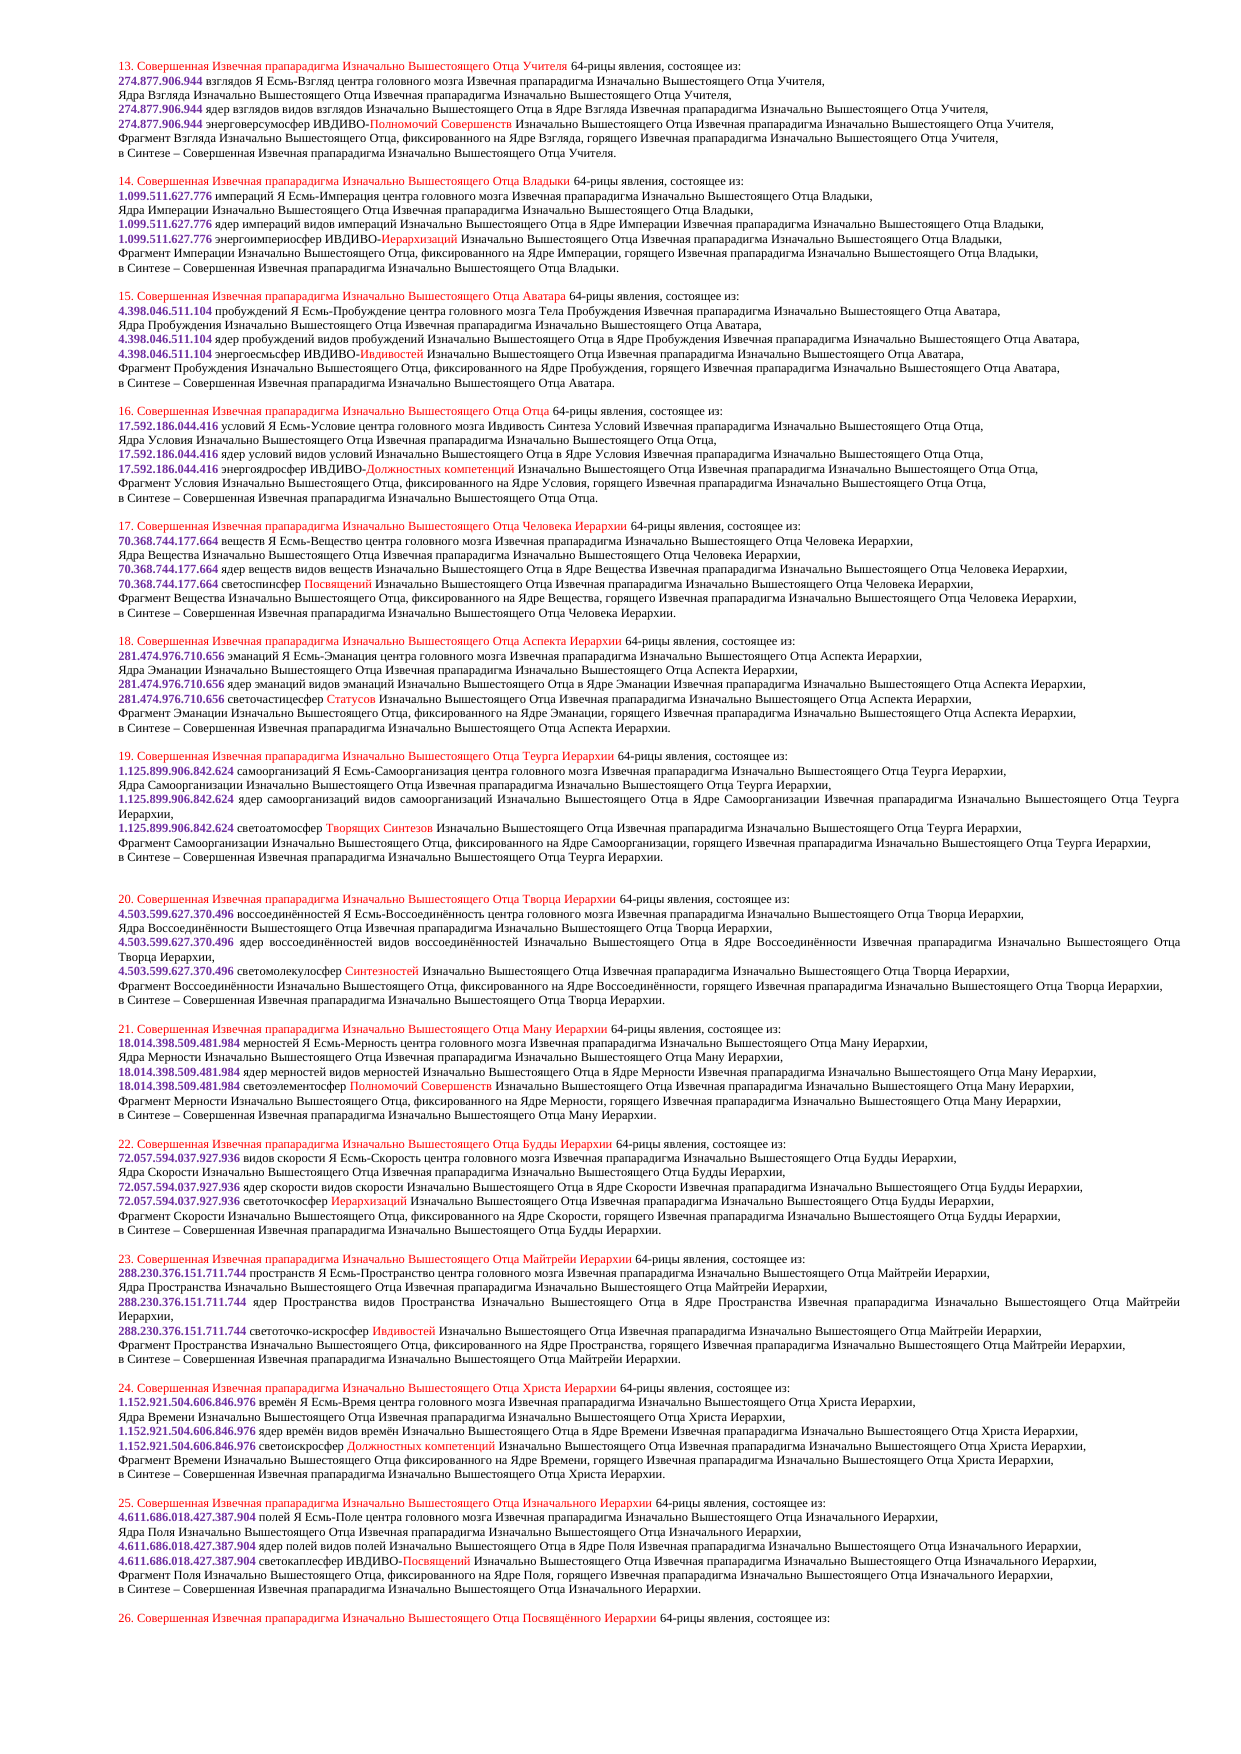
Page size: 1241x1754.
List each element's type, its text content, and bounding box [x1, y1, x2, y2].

text 14. Совершенная Извечная прапарадигма Изначально Вышестоящего Отца Владыки 64-рицы явления, состоящее из: [118, 174, 1181, 188]
text Ядра Пробуждения Изначально Вышестоящего Отца Извечная прапарадигма Изначально Вышестоящего Отца Аватара, [118, 318, 1181, 332]
text 18.014.398.509.481.984 светоэлементосфер Полномочий Совершенств Изначально Вышестоящего Отца Извечная прапарадигма Изначально Вышестоящего Отца Ману Иерархии, [118, 1079, 1181, 1093]
text Ядра Эманации Изначально Вышестоящего Отца Извечная прапарадигма Изначально Вышестоящего Отца Аспекта Иерархии, [118, 663, 1181, 677]
text Фрагмент Пространства Изначально Вышестоящего Отца, фиксированного на Ядре Пространства, горящего Извечная прапарадигма Изначально Вышестоящего Отца Майтрейи Иерархии, [118, 1338, 1181, 1352]
text 18.014.398.509.481.984 мерностей Я Есмь-Мерность центра головного мозга Извечная прапарадигма Изначально Вышестоящего Отца Ману Иерархии, [118, 1036, 1181, 1050]
text в Синтезе – Совершенная Извечная прапарадигма Изначально Вышестоящего Отца Ману Иерархии. [118, 1108, 1181, 1122]
text в Синтезе – Совершенная Извечная прапарадигма Изначально Вышестоящего Отца Учителя. [118, 145, 1181, 160]
text 288.230.376.151.711.744 светоточко-искросфер Ивдивостей Изначально Вышестоящего Отца Извечная прапарадигма Изначально Вышестоящего Отца Майтрейи Иерархии, [118, 1323, 1181, 1338]
text Ядра Воссоединённости Вышестоящего Отца Извечная прапарадигма Изначально Вышестоящего Отца Творца Иерархии, [118, 921, 1181, 935]
text Ядра Времени Изначально Вышестоящего Отца Извечная прапарадигма Изначально Вышестоящего Отца Христа Иерархии, [118, 1409, 1181, 1424]
text 16. Совершенная Извечная прапарадигма Изначально Вышестоящего Отца Отца 64-рицы явления, состоящее из: [118, 404, 1181, 418]
text 72.057.594.037.927.936 видов скорости Я Есмь-Скорость центра головного мозга Извечная прапарадигма Изначально Вышестоящего Отца Будды Иерархии, [118, 1151, 1181, 1165]
text 4.611.686.018.427.387.904 ядер полей видов полей Изначально Вышестоящего Отца в Ядре Поля Извечная прапарадигма Изначально Вышестоящего Отца Изначального Иерархии, [118, 1539, 1181, 1553]
text Ядра Имперации Изначально Вышестоящего Отца Извечная прапарадигма Изначально Вышестоящего Отца Владыки, [118, 203, 1181, 217]
text 17. Совершенная Извечная прапарадигма Изначально Вышестоящего Отца Человека Иерархии 64-рицы явления, состоящее из: [118, 519, 1181, 533]
text 1.099.511.627.776 ядер импераций видов импераций Изначально Вышестоящего Отца в Ядре Имперации Извечная прапарадигма Изначально Вышестоящего Отца Владыки, [118, 217, 1181, 232]
text 25. Совершенная Извечная прапарадигма Изначально Вышестоящего Отца Изначального Иерархии 64-рицы явления, состоящее из: [118, 1496, 1181, 1510]
text 4.503.599.627.370.496 ядер воссоединённостей видов воссоединённостей Изначально Вышестоящего Отца в Ядре Воссоединённости Извечная прапарадигма Изначально Вышестоящего Отца Творца Иерархии, [118, 935, 1181, 964]
text 17.592.186.044.416 ядер условий видов условий Изначально Вышестоящего Отца в Ядре Условия Извечная прапарадигма Изначально Вышестоящего Отца Отца, [118, 447, 1181, 462]
text 19. Совершенная Извечная прапарадигма Изначально Вышестоящего Отца Теурга Иерархии 64-рицы явления, состоящее из: [118, 749, 1181, 763]
text в Синтезе – Совершенная Извечная прапарадигма Изначально Вышестоящего Отца Отца. [118, 490, 1181, 505]
text 1.152.921.504.606.846.976 времён Я Есмь-Время центра головного мозга Извечная прапарадигма Изначально Вышестоящего Отца Христа Иерархии, [118, 1395, 1181, 1409]
text 1.125.899.906.842.624 самоорганизаций Я Есмь-Самоорганизация центра головного мозга Извечная прапарадигма Изначально Вышестоящего Отца Теурга Иерархии, [118, 763, 1181, 778]
text 4.611.686.018.427.387.904 светокаплесфер ИВДИВО-Посвящений Изначально Вышестоящего Отца Извечная прапарадигма Изначально Вышестоящего Отца Изначального Иерархии, [118, 1553, 1181, 1568]
text 274.877.906.944 энерговерсумосфер ИВДИВО-Полномочий Совершенств Изначально Вышестоящего Отца Извечная прапарадигма Изначально Вышестоящего Отца Учителя, [118, 117, 1181, 131]
text 22. Совершенная Извечная прапарадигма Изначально Вышестоящего Отца Будды Иерархии 64-рицы явления, состоящее из: [118, 1136, 1181, 1151]
text Ядра Поля Изначально Вышестоящего Отца Извечная прапарадигма Изначально Вышестоящего Отца Изначального Иерархии, [118, 1524, 1181, 1539]
text Фрагмент Взгляда Изначально Вышестоящего Отца, фиксированного на Ядре Взгляда, горящего Извечная прапарадигма Изначально Вышестоящего Отца Учителя, [118, 131, 1181, 145]
text 281.474.976.710.656 ядер эманаций видов эманаций Изначально Вышестоящего Отца в Ядре Эманации Извечная прапарадигма Изначально Вышестоящего Отца Аспекта Иерархии, [118, 677, 1181, 692]
text 18.014.398.509.481.984 ядер мерностей видов мерностей Изначально Вышестоящего Отца в Ядре Мерности Извечная прапарадигма Изначально Вышестоящего Отца Ману Иерархии, [118, 1064, 1181, 1079]
text 26. Совершенная Извечная прапарадигма Изначально Вышестоящего Отца Посвящённого Иерархии 64-рицы явления, состоящее из: [118, 1611, 1181, 1625]
text Ядра Пространства Изначально Вышестоящего Отца Извечная прапарадигма Изначально Вышестоящего Отца Майтрейи Иерархии, [118, 1280, 1181, 1294]
text 4.398.046.511.104 ядер пробуждений видов пробуждений Изначально Вышестоящего Отца в Ядре Пробуждения Извечная прапарадигма Изначально Вышестоящего Отца Аватара, [118, 332, 1181, 347]
text в Синтезе – Совершенная Извечная прапарадигма Изначально Вышестоящего Отца Аспекта Иерархии. [118, 720, 1181, 735]
text в Синтезе – Совершенная Извечная прапарадигма Изначально Вышестоящего Отца Майтрейи Иерархии. [118, 1352, 1181, 1366]
text Фрагмент Воссоединённости Изначально Вышестоящего Отца, фиксированного на Ядре Воссоединённости, горящего Извечная прапарадигма Изначально Вышестоящего Отца Творца Иерархии, [118, 978, 1181, 993]
text Фрагмент Пробуждения Изначально Вышестоящего Отца, фиксированного на Ядре Пробуждения, горящего Извечная прапарадигма Изначально Вышестоящего Отца Аватара, [118, 361, 1181, 375]
text Фрагмент Имперации Изначально Вышестоящего Отца, фиксированного на Ядре Имперации, горящего Извечная прапарадигма Изначально Вышестоящего Отца Владыки, [118, 246, 1181, 260]
text Фрагмент Поля Изначально Вышестоящего Отца, фиксированного на Ядре Поля, горящего Извечная прапарадигма Изначально Вышестоящего Отца Изначального Иерархии, [118, 1568, 1181, 1582]
text Фрагмент Скорости Изначально Вышестоящего Отца, фиксированного на Ядре Скорости, горящего Извечная прапарадигма Изначально Вышестоящего Отца Будды Иерархии, [118, 1208, 1181, 1223]
text Фрагмент Условия Изначально Вышестоящего Отца, фиксированного на Ядре Условия, горящего Извечная прапарадигма Изначально Вышестоящего Отца Отца, [118, 476, 1181, 490]
text Ядра Условия Изначально Вышестоящего Отца Извечная прапарадигма Изначально Вышестоящего Отца Отца, [118, 433, 1181, 447]
text в Синтезе – Совершенная Извечная прапарадигма Изначально Вышестоящего Отца Аватара. [118, 375, 1181, 390]
text Фрагмент Вещества Изначально Вышестоящего Отца, фиксированного на Ядре Вещества, горящего Извечная прапарадигма Изначально Вышестоящего Отца Человека Иерархии, [118, 591, 1181, 605]
text в Синтезе – Совершенная Извечная прапарадигма Изначально Вышестоящего Отца Теурга Иерархии. [118, 850, 1181, 864]
text Фрагмент Эманации Изначально Вышестоящего Отца, фиксированного на Ядре Эманации, горящего Извечная прапарадигма Изначально Вышестоящего Отца Аспекта Иерархии, [118, 706, 1181, 720]
text 15. Совершенная Извечная прапарадигма Изначально Вышестоящего Отца Аватара 64-рицы явления, состоящее из: [118, 289, 1181, 303]
text 1.125.899.906.842.624 светоатомосфер Творящих Синтезов Изначально Вышестоящего Отца Извечная прапарадигма Изначально Вышестоящего Отца Теурга Иерархии, [118, 821, 1181, 835]
text 4.503.599.627.370.496 светомолекулосфер Синтезностей Изначально Вышестоящего Отца Извечная прапарадигма Изначально Вышестоящего Отца Творца Иерархии, [118, 964, 1181, 978]
text Ядра Вещества Изначально Вышестоящего Отца Извечная прапарадигма Изначально Вышестоящего Отца Человека Иерархии, [118, 548, 1181, 562]
text Ядра Мерности Изначально Вышестоящего Отца Извечная прапарадигма Изначально Вышестоящего Отца Ману Иерархии, [118, 1050, 1181, 1064]
text 72.057.594.037.927.936 ядер скорости видов скорости Изначально Вышестоящего Отца в Ядре Скорости Извечная прапарадигма Изначально Вышестоящего Отца Будды Иерархии, [118, 1179, 1181, 1194]
text 4.398.046.511.104 пробуждений Я Есмь-Пробуждение центра головного мозга Тела Пробуждения Извечная прапарадигма Изначально Вышестоящего Отца Аватара, [118, 303, 1181, 318]
text в Синтезе – Совершенная Извечная прапарадигма Изначально Вышестоящего Отца Будды Иерархии. [118, 1223, 1181, 1237]
text 72.057.594.037.927.936 светоточкосфер Иерархизаций Изначально Вышестоящего Отца Извечная прапарадигма Изначально Вышестоящего Отца Будды Иерархии, [118, 1194, 1181, 1208]
text 21. Совершенная Извечная прапарадигма Изначально Вышестоящего Отца Ману Иерархии 64-рицы явления, состоящее из: [118, 1021, 1181, 1036]
text 18. Совершенная Извечная прапарадигма Изначально Вышестоящего Отца Аспекта Иерархии 64-рицы явления, состоящее из: [118, 634, 1181, 648]
text в Синтезе – Совершенная Извечная прапарадигма Изначально Вышестоящего Отца Творца Иерархии. [118, 993, 1181, 1007]
text 70.368.744.177.664 ядер веществ видов веществ Изначально Вышестоящего Отца в Ядре Вещества Извечная прапарадигма Изначально Вышестоящего Отца Человека Иерархии, [118, 562, 1181, 577]
text 281.474.976.710.656 светочастицесфер Статусов Изначально Вышестоящего Отца Извечная прапарадигма Изначально Вышестоящего Отца Аспекта Иерархии, [118, 692, 1181, 706]
text 70.368.744.177.664 светоспинсфер Посвящений Изначально Вышестоящего Отца Извечная прапарадигма Изначально Вышестоящего Отца Человека Иерархии, [118, 577, 1181, 591]
text 1.152.921.504.606.846.976 светоискросфер Должностных компетенций Изначально Вышестоящего Отца Извечная прапарадигма Изначально Вышестоящего Отца Христа Иерархии, [118, 1438, 1181, 1453]
text Фрагмент Времени Изначально Вышестоящего Отца фиксированного на Ядре Времени, горящего Извечная прапарадигма Изначально Вышестоящего Отца Христа Иерархии, [118, 1453, 1181, 1467]
text 281.474.976.710.656 эманаций Я Есмь-Эманация центра головного мозга Извечная прапарадигма Изначально Вышестоящего Отца Аспекта Иерархии, [118, 648, 1181, 663]
text 70.368.744.177.664 веществ Я Есмь-Вещество центра головного мозга Извечная прапарадигма Изначально Вышестоящего Отца Человека Иерархии, [118, 533, 1181, 548]
text Фрагмент Самоорганизации Изначально Вышестоящего Отца, фиксированного на Ядре Самоорганизации, горящего Извечная прапарадигма Изначально Вышестоящего Отца Теурга Иерархии, [118, 835, 1181, 850]
text 20. Совершенная Извечная прапарадигма Изначально Вышестоящего Отца Творца Иерархии 64-рицы явления, состоящее из: [118, 892, 1181, 906]
text 288.230.376.151.711.744 ядер Пространства видов Пространства Изначально Вышестоящего Отца в Ядре Пространства Извечная прапарадигма Изначально Вышестоящего Отца Майтрейи Иерархии, [118, 1294, 1181, 1323]
text 24. Совершенная Извечная прапарадигма Изначально Вышестоящего Отца Христа Иерархии 64-рицы явления, состоящее из: [118, 1381, 1181, 1395]
text 4.398.046.511.104 энергоесмьсфер ИВДИВО-Ивдивостей Изначально Вышестоящего Отца Извечная прапарадигма Изначально Вышестоящего Отца Аватара, [118, 347, 1181, 361]
text Фрагмент Мерности Изначально Вышестоящего Отца, фиксированного на Ядре Мерности, горящего Извечная прапарадигма Изначально Вышестоящего Отца Ману Иерархии, [118, 1093, 1181, 1108]
text 17.592.186.044.416 условий Я Есмь-Условие центра головного мозга Ивдивость Синтеза Условий Извечная прапарадигма Изначально Вышестоящего Отца Отца, [118, 418, 1181, 433]
text 1.125.899.906.842.624 ядер самоорганизаций видов самоорганизаций Изначально Вышестоящего Отца в Ядре Самоорганизации Извечная прапарадигма Изначально Вышестоящего Отца Теурга Иерархии, [118, 792, 1181, 821]
text 4.611.686.018.427.387.904 полей Я Есмь-Поле центра головного мозга Извечная прапарадигма Изначально Вышестоящего Отца Изначального Иерархии, [118, 1510, 1181, 1524]
text 4.503.599.627.370.496 воссоединённостей Я Есмь-Воссоединённость центра головного мозга Извечная прапарадигма Изначально Вышестоящего Отца Творца Иерархии, [118, 906, 1181, 921]
text 274.877.906.944 взглядов Я Есмь-Взгляд центра головного мозга Извечная прапарадигма Изначально Вышестоящего Отца Учителя, [118, 73, 1181, 88]
text 1.099.511.627.776 энергоимпериосфер ИВДИВО-Иерархизаций Изначально Вышестоящего Отца Извечная прапарадигма Изначально Вышестоящего Отца Владыки, [118, 232, 1181, 246]
text 1.152.921.504.606.846.976 ядер времён видов времён Изначально Вышестоящего Отца в Ядре Времени Извечная прапарадигма Изначально Вышестоящего Отца Христа Иерархии, [118, 1424, 1181, 1438]
text 1.099.511.627.776 импераций Я Есмь-Имперация центра головного мозга Извечная прапарадигма Изначально Вышестоящего Отца Владыки, [118, 188, 1181, 203]
text в Синтезе – Совершенная Извечная прапарадигма Изначально Вышестоящего Отца Владыки. [118, 260, 1181, 275]
text Ядра Взгляда Изначально Вышестоящего Отца Извечная прапарадигма Изначально Вышестоящего Отца Учителя, [118, 88, 1181, 102]
text в Синтезе – Совершенная Извечная прапарадигма Изначально Вышестоящего Отца Человека Иерархии. [118, 605, 1181, 620]
text 23. Совершенная Извечная прапарадигма Изначально Вышестоящего Отца Майтрейи Иерархии 64-рицы явления, состоящее из: [118, 1251, 1181, 1266]
text 17.592.186.044.416 энергоядросфер ИВДИВО-Должностных компетенций Изначально Вышестоящего Отца Извечная прапарадигма Изначально Вышестоящего Отца Отца, [118, 462, 1181, 476]
text в Синтезе – Совершенная Извечная прапарадигма Изначально Вышестоящего Отца Христа Иерархии. [118, 1467, 1181, 1481]
text 288.230.376.151.711.744 пространств Я Есмь-Пространство центра головного мозга Извечная прапарадигма Изначально Вышестоящего Отца Майтрейи Иерархии, [118, 1266, 1181, 1280]
text 274.877.906.944 ядер взглядов видов взглядов Изначально Вышестоящего Отца в Ядре Взгляда Извечная прапарадигма Изначально Вышестоящего Отца Учителя, [118, 102, 1181, 117]
text 13. Совершенная Извечная прапарадигма Изначально Вышестоящего Отца Учителя 64-рицы явления, состоящее из: [118, 59, 1181, 73]
text Ядра Самоорганизации Изначально Вышестоящего Отца Извечная прапарадигма Изначально Вышестоящего Отца Теурга Иерархии, [118, 778, 1181, 792]
text Ядра Скорости Изначально Вышестоящего Отца Извечная прапарадигма Изначально Вышестоящего Отца Будды Иерархии, [118, 1165, 1181, 1179]
text в Синтезе – Совершенная Извечная прапарадигма Изначально Вышестоящего Отца Изначального Иерархии. [118, 1582, 1181, 1596]
